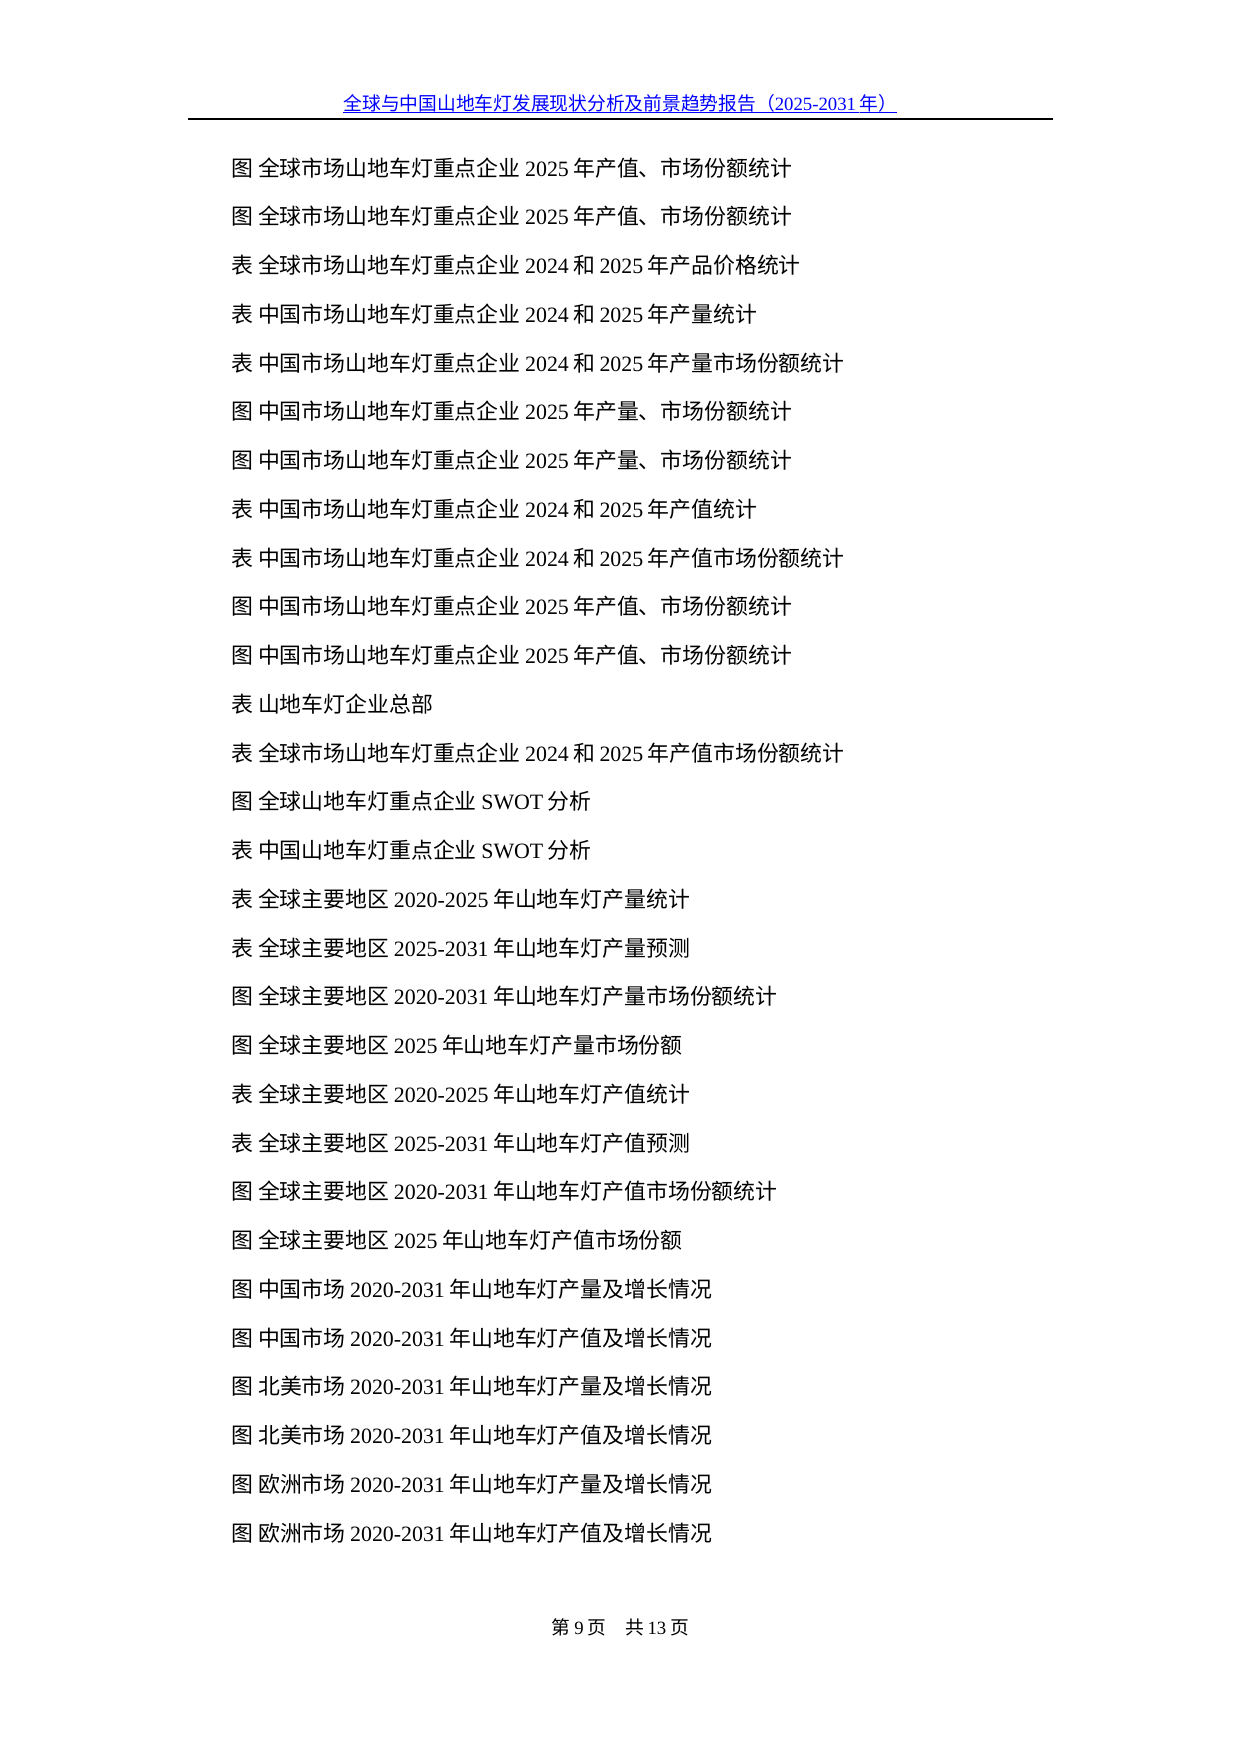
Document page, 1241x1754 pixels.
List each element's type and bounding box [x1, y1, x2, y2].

text [187, 150, 1053, 1548]
